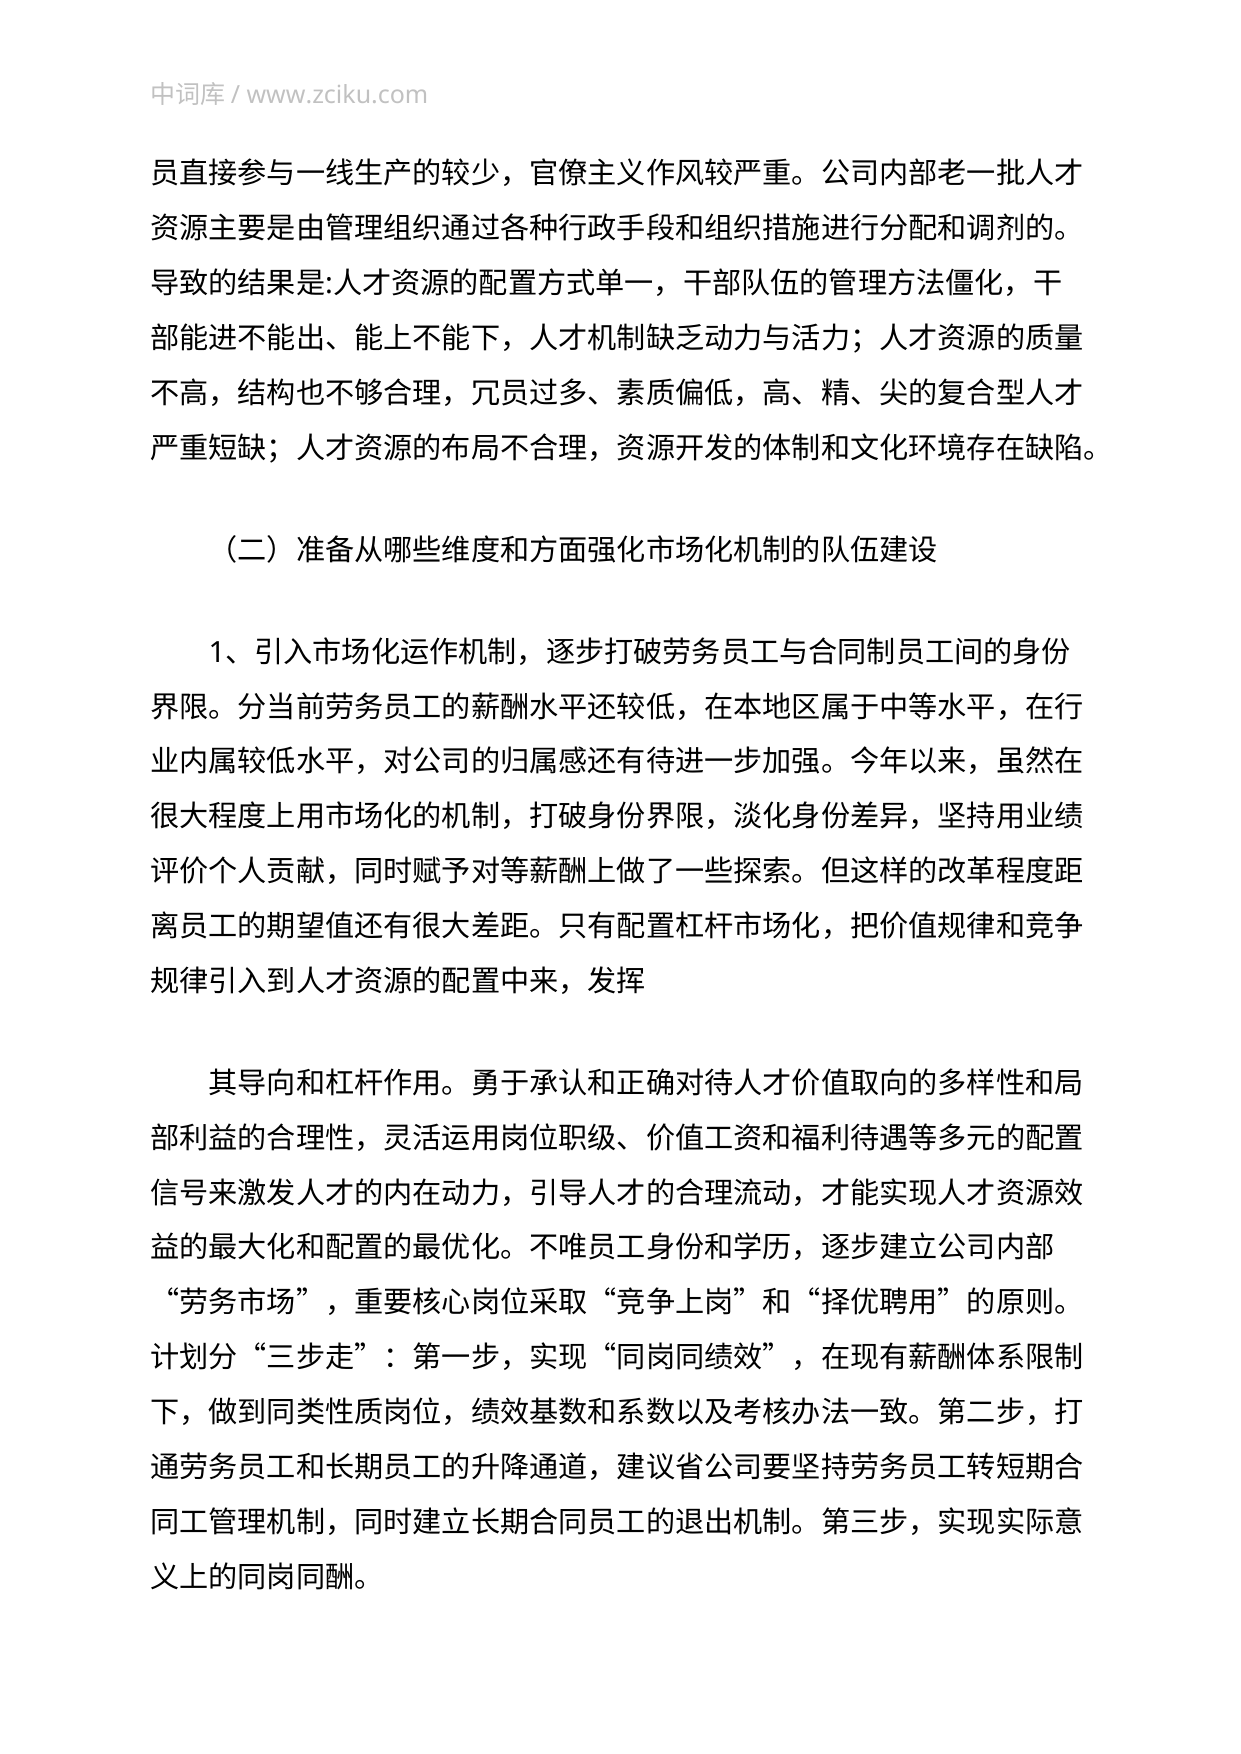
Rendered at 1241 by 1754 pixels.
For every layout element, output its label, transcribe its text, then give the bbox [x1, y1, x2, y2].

text 1、引入市场化运作机制，逐步打破劳务员工与合同制员工间的身份界限。分当前劳务员工的薪酬水平还较低，在本地区属于中等水平，在行业内属较低水平，对公司的归属感还有待进一步加强。今年以来，虽然在很大程度上用市场化的机制，打破身份界限，淡化身份差异，坚持用业绩评价个人贡献，同时赋予对等薪酬上做了一些探索。但这样的改革程度距离员工的期望值还有很大差距。只有配置杠杆市场化，把价值规律和竞争规律引入到人才资源的配置中来，发挥 [150, 628, 1090, 1000]
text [150, 150, 1090, 467]
text （二）准备从哪些维度和方面强化市场化机制的队伍建设 [150, 526, 1090, 569]
text 其导向和杠杆作用。勇于承认和正确对待人才价值取向的多样性和局部利益的合理性，灵活运用岗位职级、价值工资和福利待遇等多元的配置信号来激发人才的内在动力，引导人才的合理流动，才能实现人才资源效益的最大化和配置的最优化。不唯员工身份和学历，逐步建立公司内部“劳务市场”，重要核心岗位采取“竞争上岗”和“择优聘用”的原则。计划分“三步走”：第一步，实现“同岗同绩效”，在现有薪酬体系限制下，做到同类性质岗位，绩效基数和系数以及考核办法一致。第二步，打通劳务员工和长期员工的升降通道，建议省公司要坚持劳务员工转短期合同工管理机制，同时建立长期合同员工的退出机制。第三步，实现实际意义上的同岗同酬。 [150, 1059, 1090, 1596]
